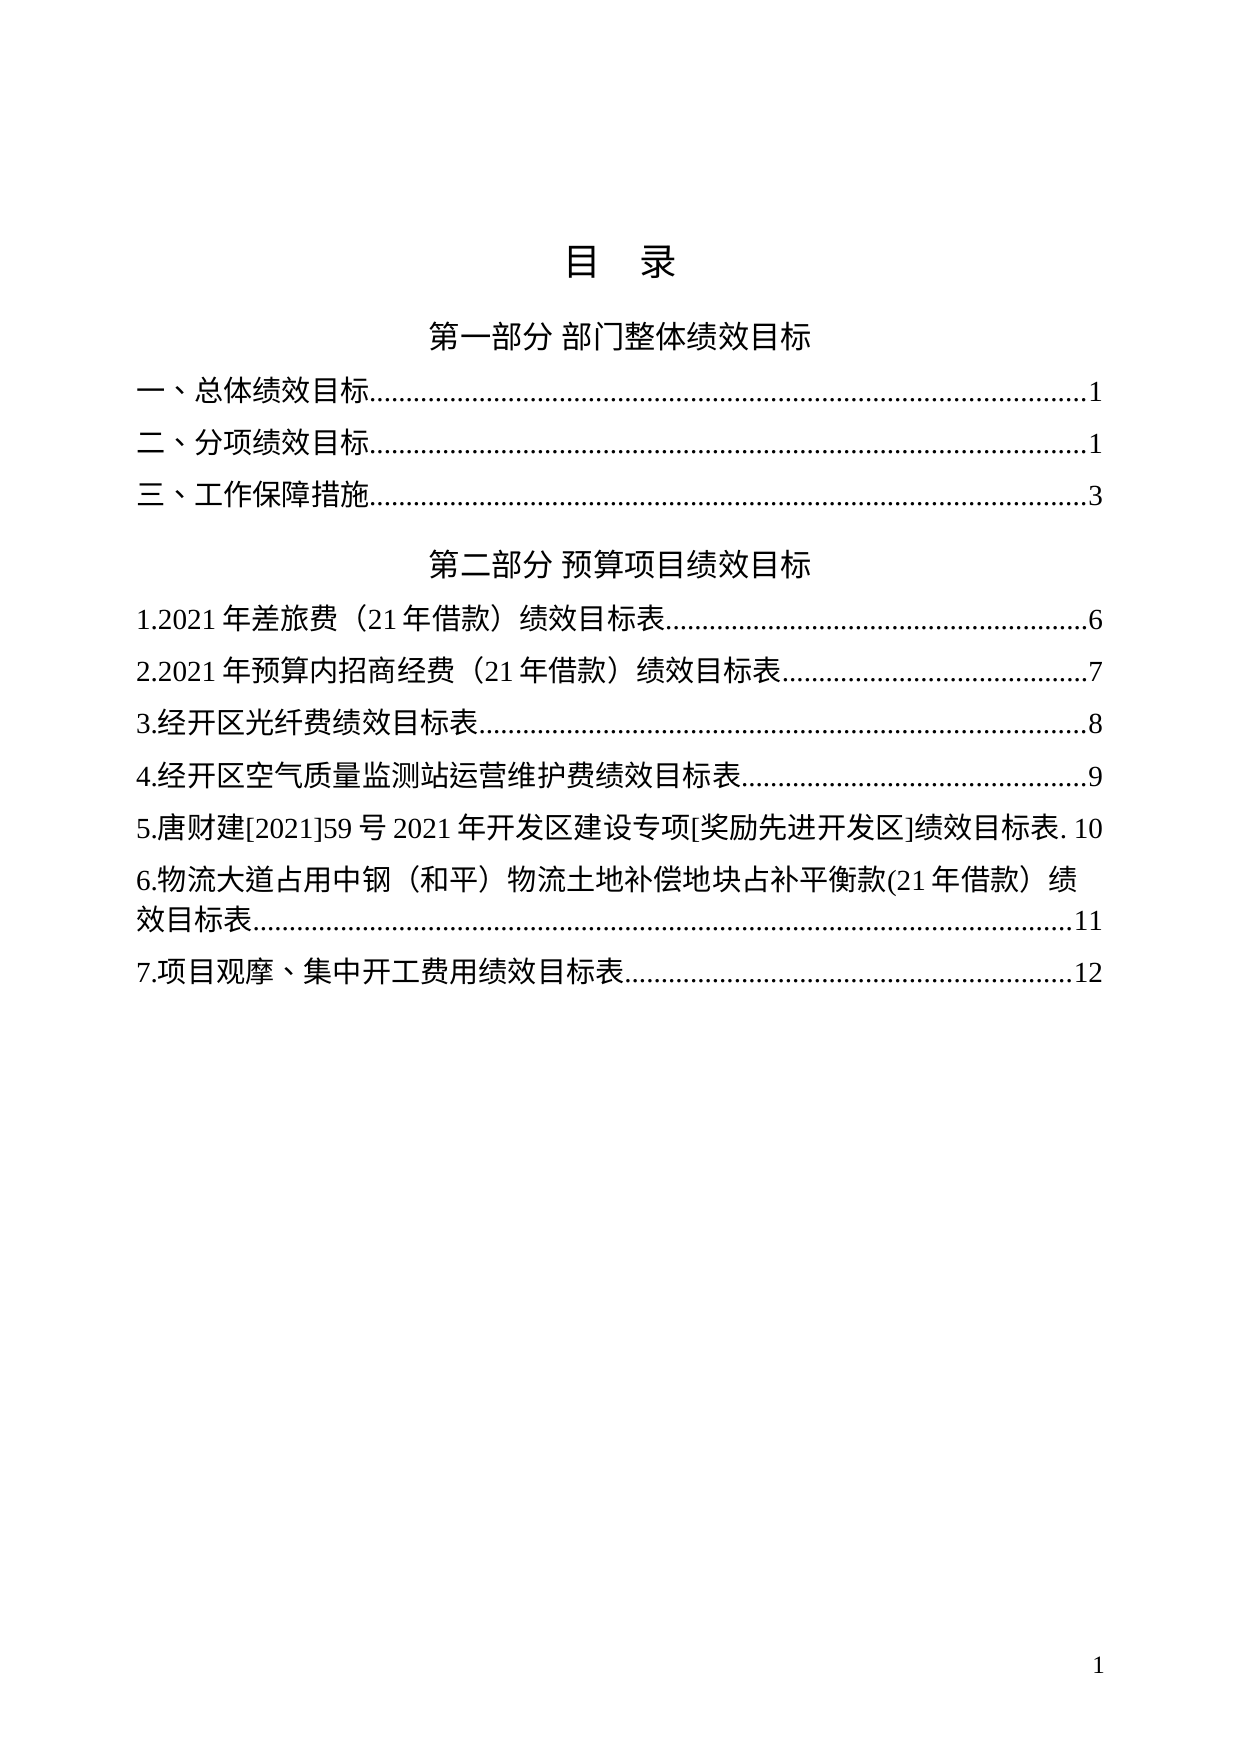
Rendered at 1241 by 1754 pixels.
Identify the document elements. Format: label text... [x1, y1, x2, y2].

text 二、分项绩效目标 1 [136, 422, 1104, 462]
text 三、工作保障措施 3 [136, 475, 1104, 514]
text 3.经开区光纤费绩效目标表 8 [136, 703, 1104, 742]
text 5.唐财建[2021]59号2021年开发区建设专项[奖励先进开发区]绩效目标表 10 [136, 807, 1104, 847]
text 2.2021年预算内招商经费（21年借款）绩效目标表 7 [136, 650, 1104, 690]
text 4.经开区空气质量监测站运营维护费绩效目标表 9 [136, 755, 1104, 794]
text 6.物流大道占用中钢（和平）物流土地补偿地块占补平衡款(21年借款）绩效目标表 11 [136, 859, 1104, 938]
text 7.项目观摩、集中开工费用绩效目标表 12 [136, 951, 1104, 991]
text 一、总体绩效目标 1 [136, 370, 1104, 410]
text 第二部分 预算项目绩效目标 [136, 543, 1104, 586]
text 第一部分 部门整体绩效目标 [136, 315, 1104, 358]
text 1.2021年差旅费（21年借款）绩效目标表 6 [136, 598, 1104, 638]
text 目 录 [136, 235, 1104, 286]
